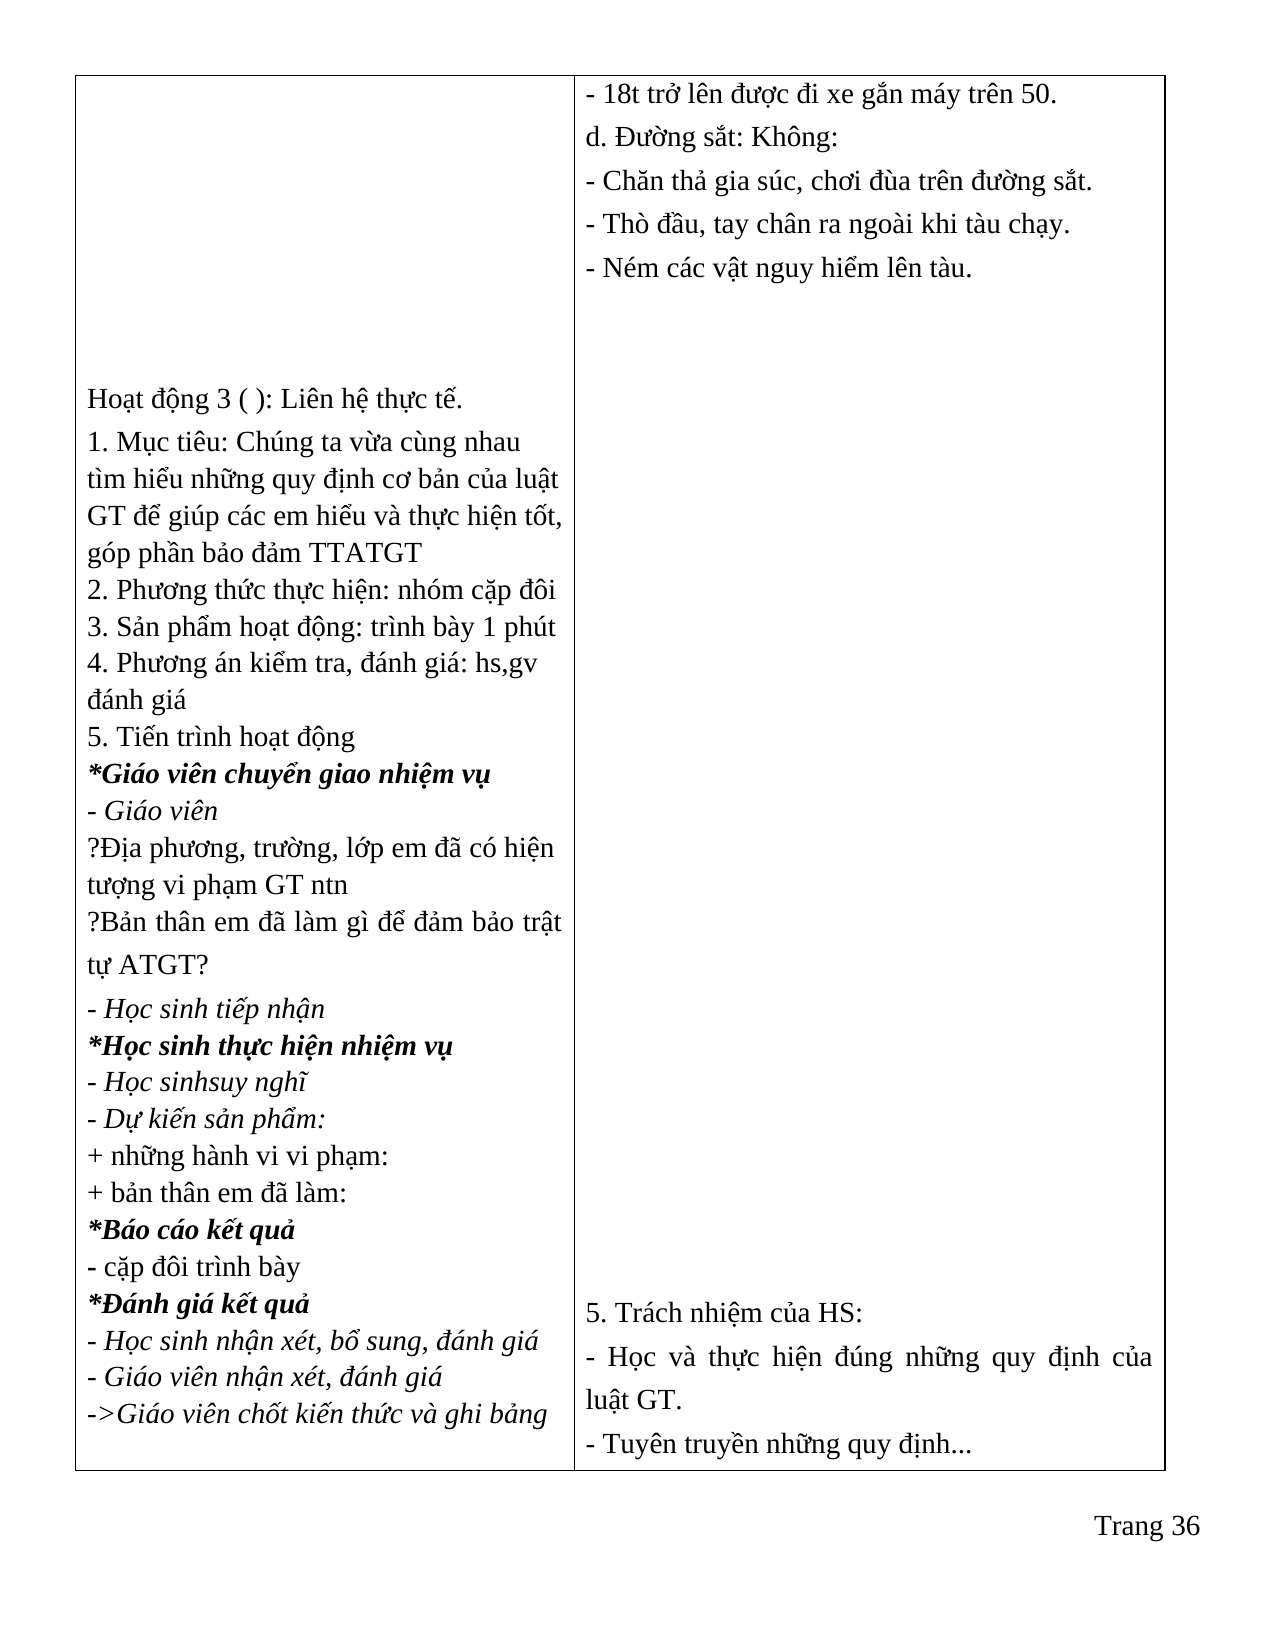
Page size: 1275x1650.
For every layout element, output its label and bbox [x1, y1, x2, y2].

table_header [575, 76, 1164, 1470]
table_header [76, 76, 574, 1470]
